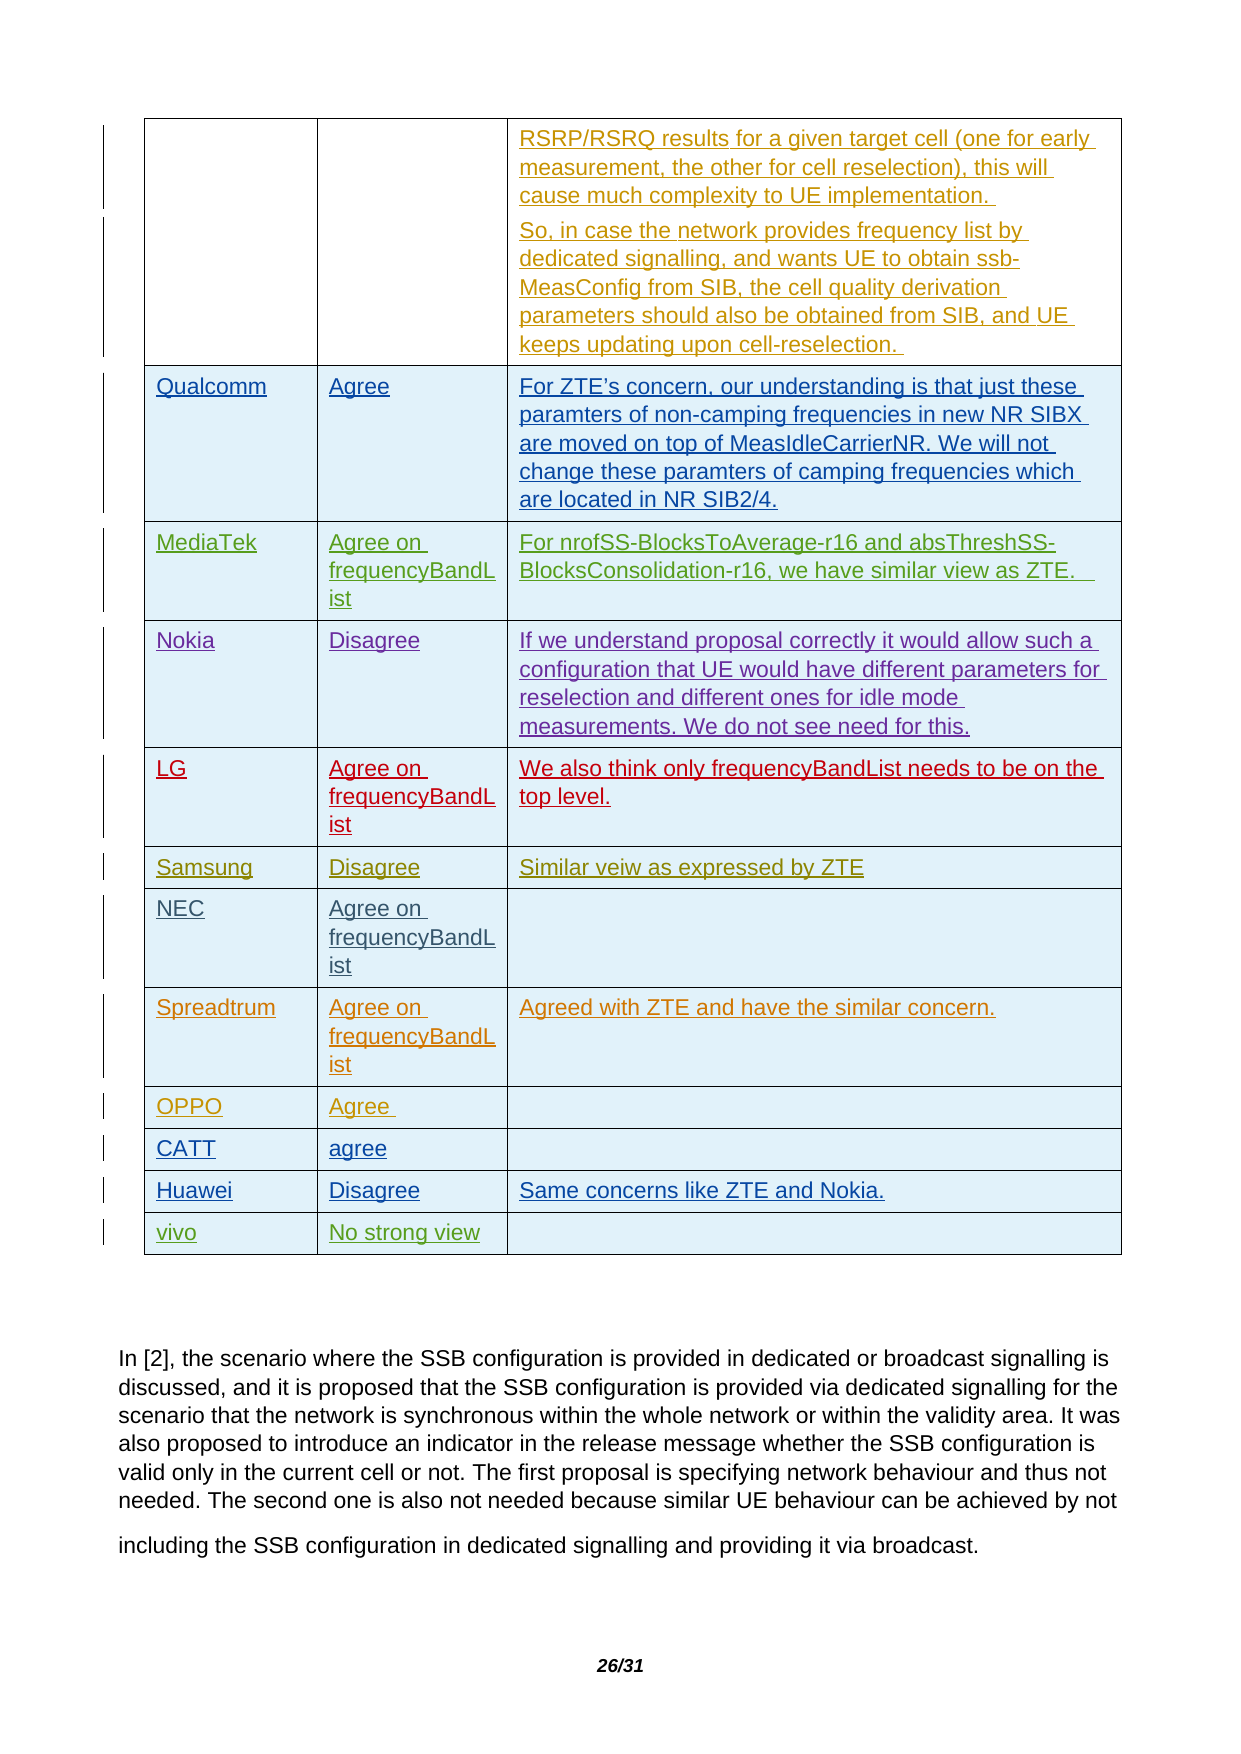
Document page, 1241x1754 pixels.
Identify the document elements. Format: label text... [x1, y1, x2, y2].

text including the SSB configuration in dedicated signalling and providing it via broadcast. [118, 1532, 1122, 1559]
table_cell [145, 119, 317, 365]
table_cell [508, 119, 1121, 365]
text In [2], the scenario where the SSB configuration is provided in dedicated or broadcast signalling is discussed, and it is proposed that the SSB configuration is provided via dedicated signalling for the scenario that the network is synchronous within the whole network or within the validity area. It was also proposed to introduce an indicator in the release message whether the SSB configuration is valid only in the current cell or not. The first proposal is specifying network behaviour and thus not needed. The second one is also not needed because similar UE behaviour can be achieved by not [118, 1345, 1122, 1513]
table_cell [318, 119, 507, 365]
